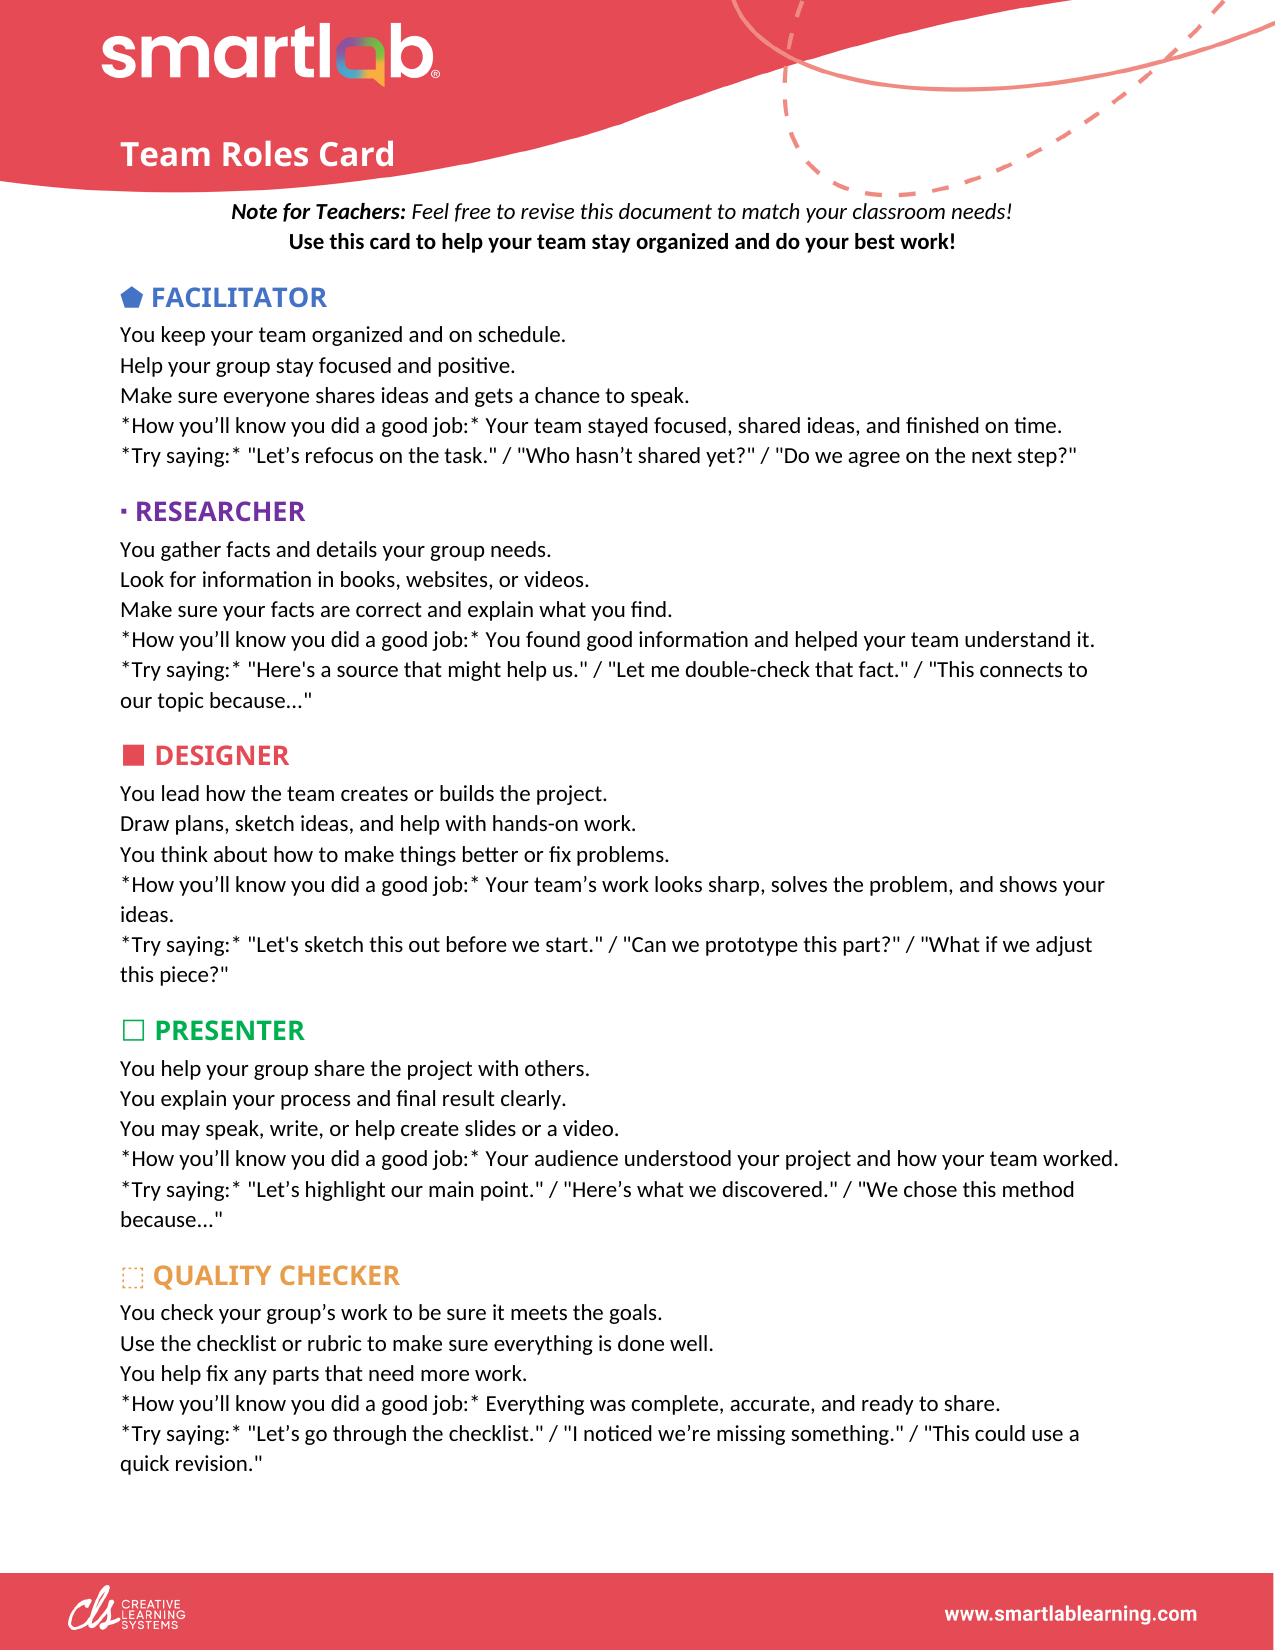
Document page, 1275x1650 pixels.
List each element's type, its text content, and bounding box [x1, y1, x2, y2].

text Team Roles Card [120, 131, 1125, 177]
subtitle ⬜ PRESENTER [120, 1012, 1125, 1048]
text You check your group’s work to be sure it meets the goals. Use the checklist or rubric to make sure everything is done well. You help fix any parts that need more work. *How you’ll know you did a good job:* Everything was complete, accurate, and ready to share. *Try saying:* "Let’s go through the checklist." / "I noticed we’re missing something." / "This could use a quick revision." [120, 1298, 1125, 1477]
text Note for Teachers: Feel free to revise this document to match your classroom needs! Use this card to help your team stay organized and do your best work! [120, 197, 1125, 255]
picture [0, 0, 1275, 217]
subtitle ⬝ RESEARCHER [120, 492, 1125, 529]
subtitle ⬚ QUALITY CHECKER [120, 1256, 1125, 1293]
subtitle ⬛ DESIGNER [120, 737, 1125, 774]
picture [0, 1573, 1274, 1650]
text You keep your team organized and on schedule. Help your group stay focused and positive. Make sure everyone shares ideas and gets a chance to speak. *How you’ll know you did a good job:* Your team stayed focused, shared ideas, and finished on time. *Try saying:* "Let’s refocus on the task." / "Who hasn’t shared yet?" / "Do we agree on the next step?" [120, 321, 1125, 469]
subtitle ⬟ FACILITATOR [120, 278, 1125, 315]
text You help your group share the project with others. You explain your process and final result clearly. You may speak, write, or help create slides or a video. *How you’ll know you did a good job:* Your audience understood your project and how your team worked. *Try saying:* "Let’s highlight our main point." / "Here’s what we discovered." / "We chose this method because..." [120, 1054, 1125, 1233]
text You gather facts and details your group needs. Look for information in books, websites, or videos. Make sure your facts are correct and explain what you find. *How you’ll know you did a good job:* You found good information and helped your team understand it. *Try saying:* "Here's a source that might help us." / "Let me double-check that fact." / "This connects to our topic because..." [120, 535, 1125, 714]
text You lead how the team creates or builds the project. Draw plans, sketch ideas, and help with hands-on work. You think about how to make things better or fix problems. *How you’ll know you did a good job:* Your team’s work looks sharp, solves the problem, and shows your ideas. *Try saying:* "Let's sketch this out before we start." / "Can we prototype this part?" / "What if we adjust this piece?" [120, 779, 1125, 988]
